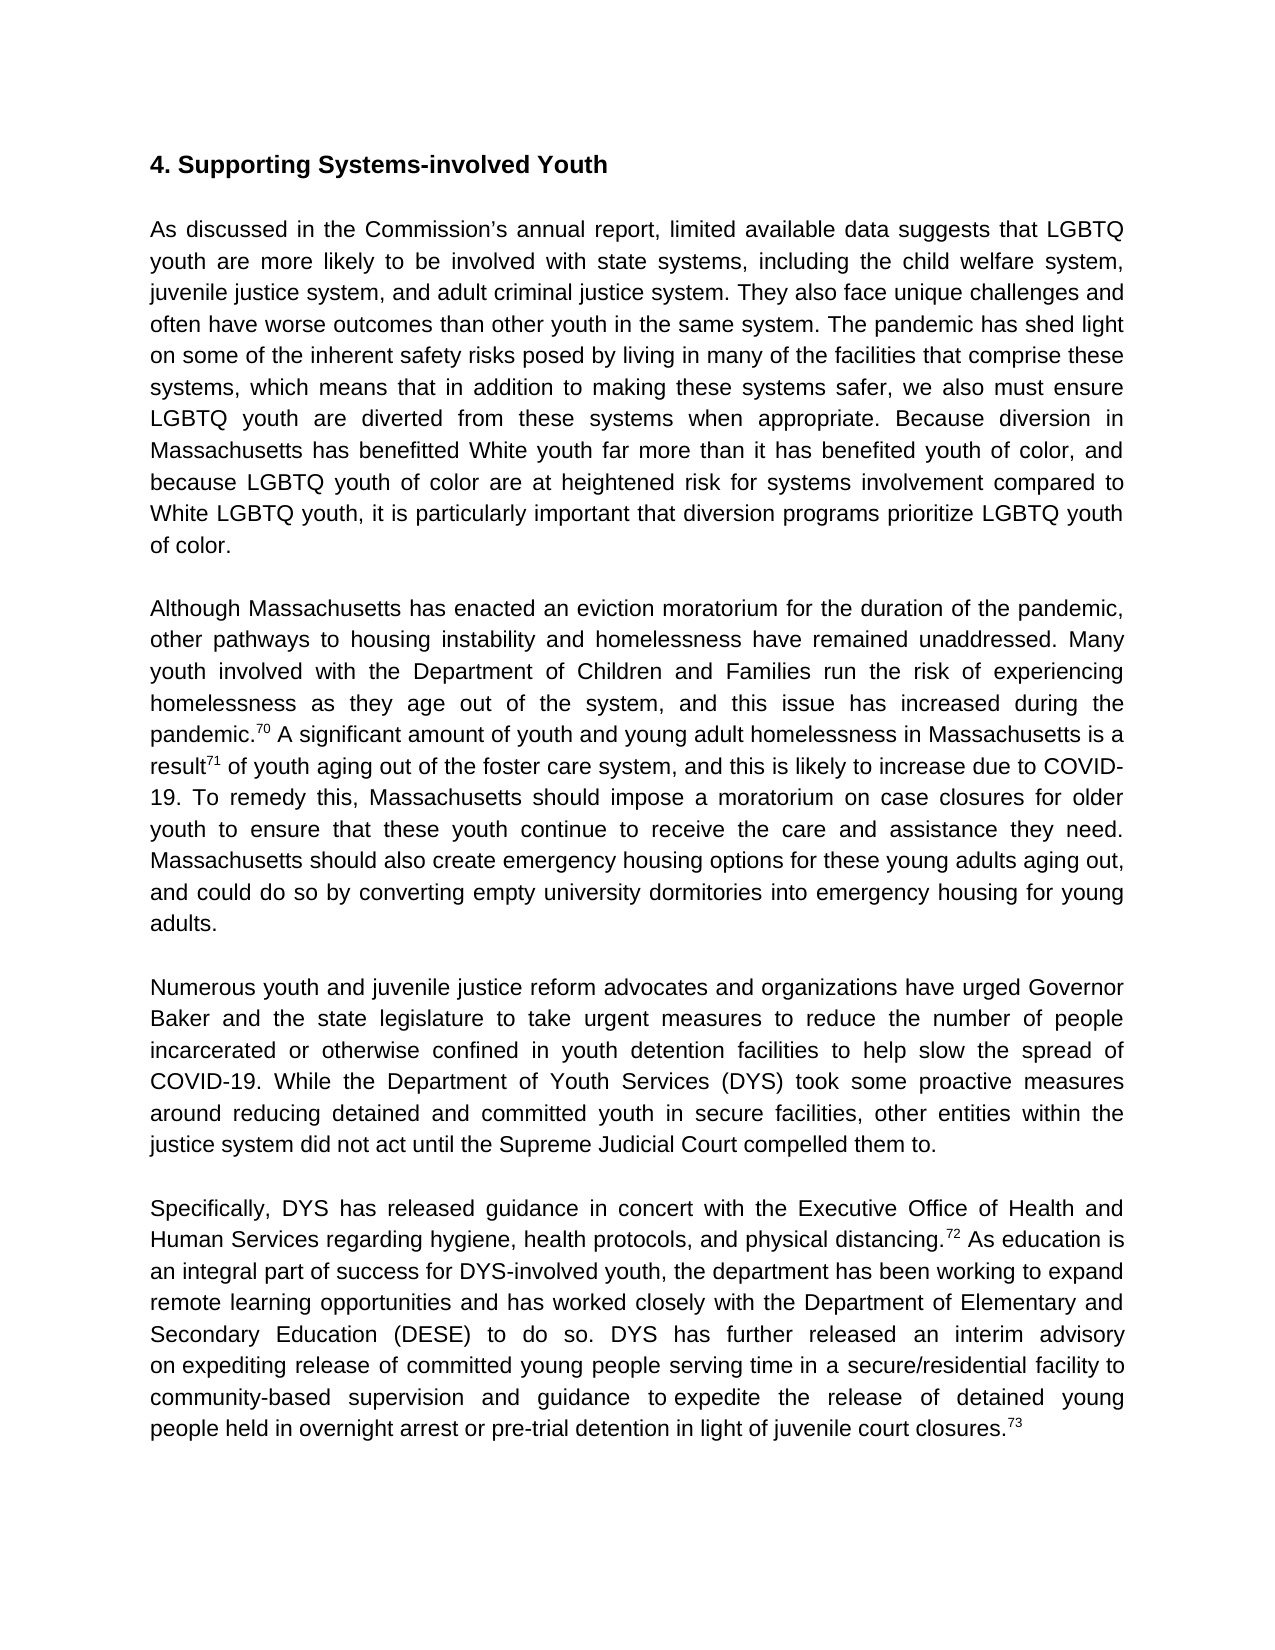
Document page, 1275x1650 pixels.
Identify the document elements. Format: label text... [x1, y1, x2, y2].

text Numerous youth and juvenile justice reform advocates and organizations have urged Governor Baker and the state legislature to take urgent measures to reduce the number of people incarcerated or otherwise confined in youth detention facilities to help slow the spread of COVID-19. While the Department of Youth Services (DYS) took some proactive measures around reducing detained and committed youth in secure facilities, other entities within the justice system did not act until the Supreme Judicial Court compelled them to. [150, 973, 1125, 1158]
text As discussed in the Commission’s annual report, limited available data suggests that LGBTQ youth are more likely to be involved with state systems, including the child welfare system, juvenile justice system, and adult criminal justice system. They also face unique challenges and often have worse outcomes than other youth in the same system. The pandemic has shed light on some of the inherent safety risks posed by living in many of the facilities that comprise these systems, which means that in addition to making these systems safer, we also must ensure LGBTQ youth are diverted from these systems when appropriate. Because diversion in Massachusetts has benefitted White youth far more than it has benefited youth of color, and because LGBTQ youth of color are at heightened risk for systems involvement compared to White LGBTQ youth, it is particularly important that diversion programs prioritize LGBTQ youth of color. [150, 216, 1125, 558]
text Specifically, DYS has released guidance in concert with the Executive Office of Health and Human Services regarding hygiene, health protocols, and physical distancing. As education is an integral part of success for DYS-involved youth, the department has been working to expand remote learning opportunities and has worked closely with the Department of Elementary and Secondary Education (DESE) to do so. DYS has further released an interim advisory on expediting release of committed young people serving time in a secure/residential facility to community-based supervision and guidance to expedite the release of detained young people held in overnight arrest or pre-trial detention in light of juvenile court closures. [150, 1194, 1125, 1442]
text 4. Supporting Systems-involved Youth [150, 150, 1125, 179]
text Although Massachusetts has enacted an eviction moratorium for the duration of the pandemic, other pathways to housing instability and homelessness have remained unaddressed. Many youth involved with the Department of Children and Families run the risk of experiencing homelessness as they age out of the system, and this issue has increased during the pandemic. A significant amount of youth and young adult homelessness in Massachusetts is a result of youth aging out of the foster care system, and this is likely to increase due to COVID-19. To remedy this, Massachusetts should impose a moratorium on case closures for older youth to ensure that these youth continue to receive the care and assistance they need. Massachusetts should also create emergency housing options for these young adults aging out, and could do so by converting empty university dormitories into emergency housing for young adults. [150, 595, 1125, 937]
